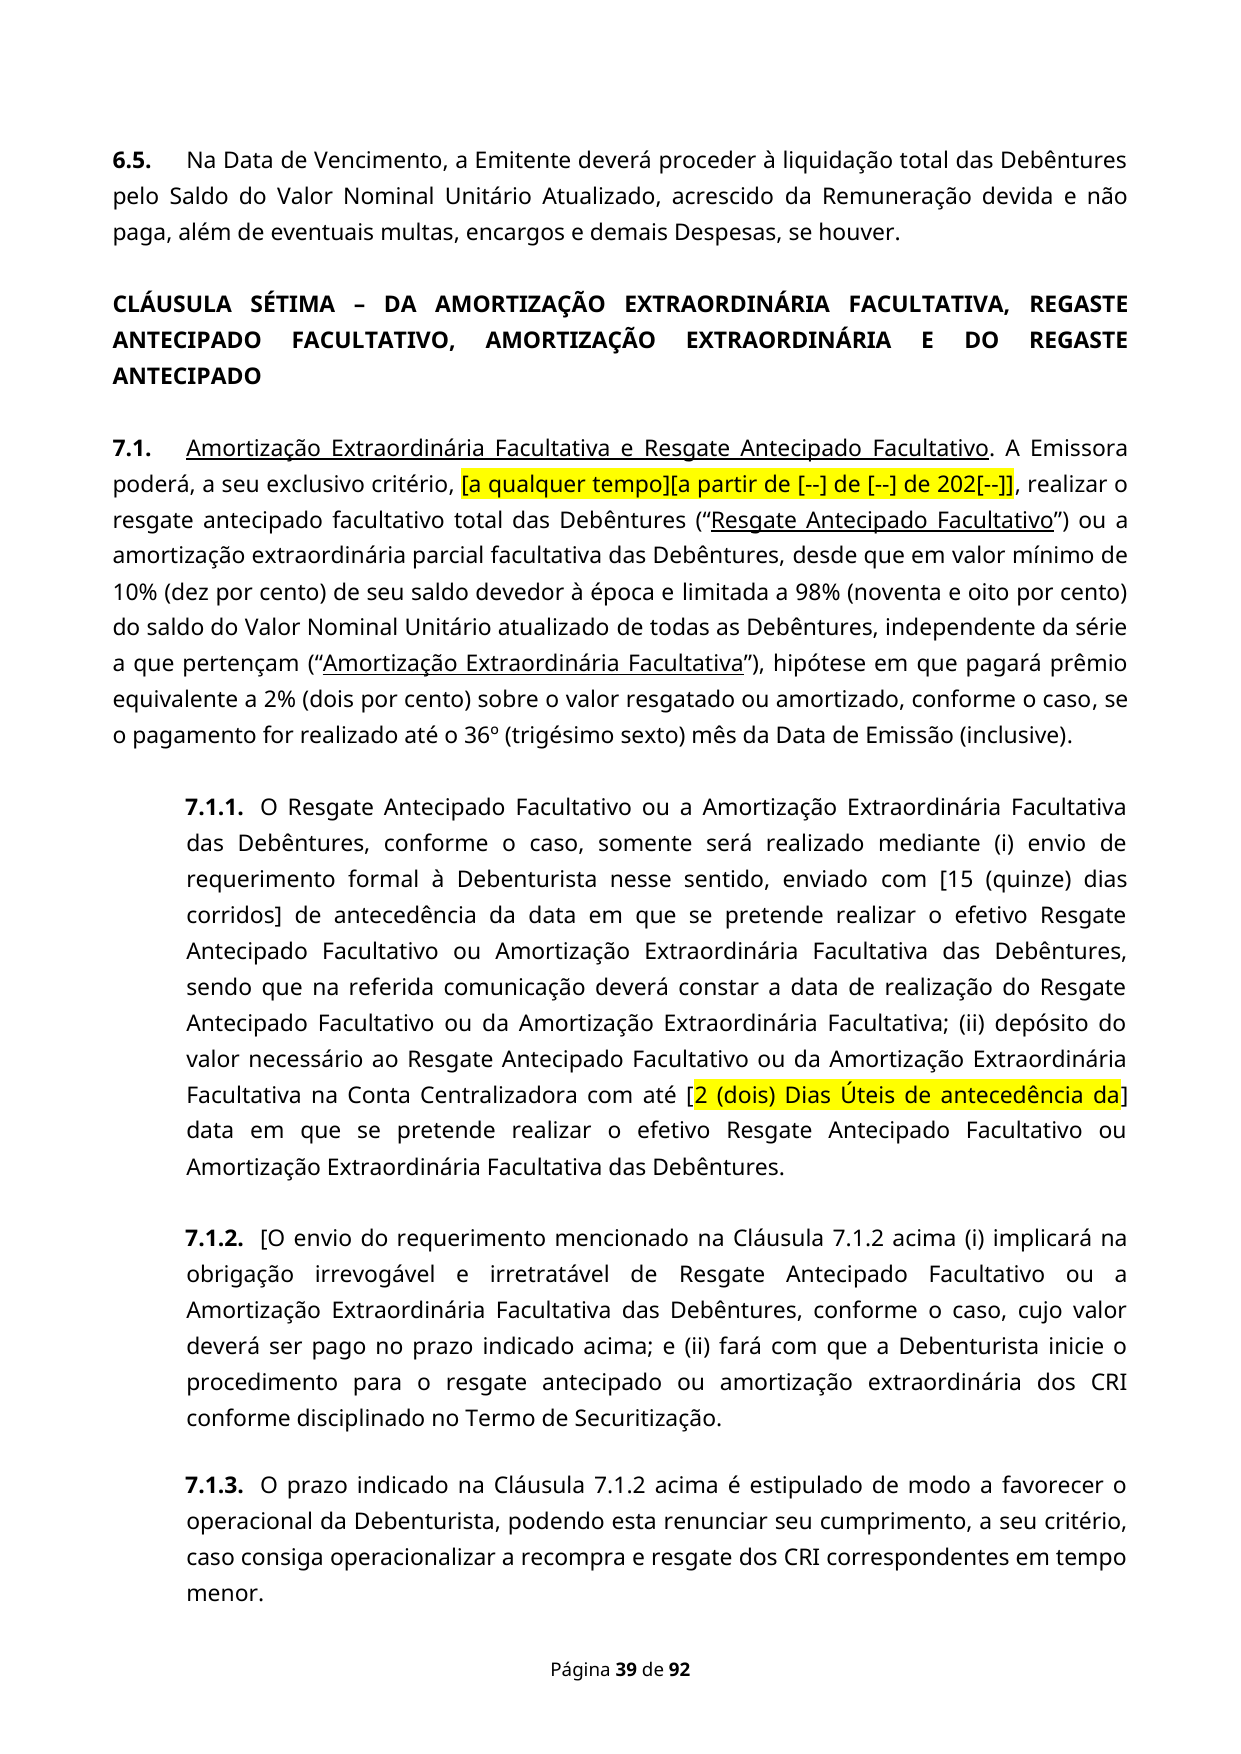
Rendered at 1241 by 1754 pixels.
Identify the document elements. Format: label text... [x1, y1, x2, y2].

list Na Data de Vencimento, a Emitente deverá proceder à liquidação total das Debêntures pelo Saldo do Valor Nominal Unitário Atualizado, acrescido da Remuneração devida e não paga, além de eventuais multas, encargos e demais Despesas, se houver. [112, 144, 1128, 247]
list [O envio do requerimento mencionado na Cláusula 7.1.2 acima (i) implicará na obrigação irrevogável e irretratável de Resgate Antecipado Facultativo ou a Amortização Extraordinária Facultativa das Debêntures, conforme o caso, cujo valor deverá ser pago no prazo indicado acima; e (ii) fará com que a Debenturista inicie o procedimento para o resgate antecipado ou amortização extraordinária dos CRI conforme disciplinado no Termo de Securitização. [185, 1222, 1128, 1433]
list O prazo indicado na Cláusula 7.1.2 acima é estipulado de modo a favorecer o operacional da Debenturista, podendo esta renunciar seu cumprimento, a seu critério, caso consiga operacionalizar a recompra e resgate dos CRI correspondentes em tempo menor. [185, 1469, 1128, 1608]
subtitle CLÁUSULA SÉTIMA – DA AMORTIZAÇÃO EXTRAORDINÁRIA FACULTATIVA, REGASTE ANTECIPADO FACULTATIVO, AMORTIZAÇÃO EXTRAORDINÁRIA E DO REGASTE ANTECIPADO [112, 288, 1128, 391]
list O Resgate Antecipado Facultativo ou a Amortização Extraordinária Facultativa das Debêntures, conforme o caso, somente será realizado mediante (i) envio de requerimento formal à Debenturista nesse sentido, enviado com [15 (quinze) dias corridos] de antecedência da data em que se pretende realizar o efetivo Resgate Antecipado Facultativo ou Amortização Extraordinária Facultativa das Debêntures, sendo que na referida comunicação deverá constar a data de realização do Resgate Antecipado Facultativo ou da Amortização Extraordinária Facultativa; (ii) depósito do valor necessário ao Resgate Antecipado Facultativo ou da Amortização Extraordinária Facultativa na Conta Centralizadora com até [2 (dois) Dias Úteis de antecedência da] data em que se pretende realizar o efetivo Resgate Antecipado Facultativo ou Amortização Extraordinária Facultativa das Debêntures. [185, 791, 1128, 1182]
list Amortização Extraordinária Facultativa e Resgate Antecipado Facultativo. A Emissora poderá, a seu exclusivo critério, [a qualquer tempo][a partir de [--] de [--] de 202[--]], realizar o resgate antecipado facultativo total das Debêntures (“Resgate Antecipado Facultativo”) ou a amortização extraordinária parcial facultativa das Debêntures, desde que em valor mínimo de 10% (dez por cento) de seu saldo devedor à época e limitada a 98% (noventa e oito por cento) do saldo do Valor Nominal Unitário atualizado de todas as Debêntures, independente da série a que pertençam (“Amortização Extraordinária Facultativa”), hipótese em que pagará prêmio equivalente a 2% (dois por cento) sobre o valor resgatado ou amortizado, conforme o caso, se o pagamento for realizado até o 36º (trigésimo sexto) mês da Data de Emissão (inclusive). [112, 432, 1128, 750]
